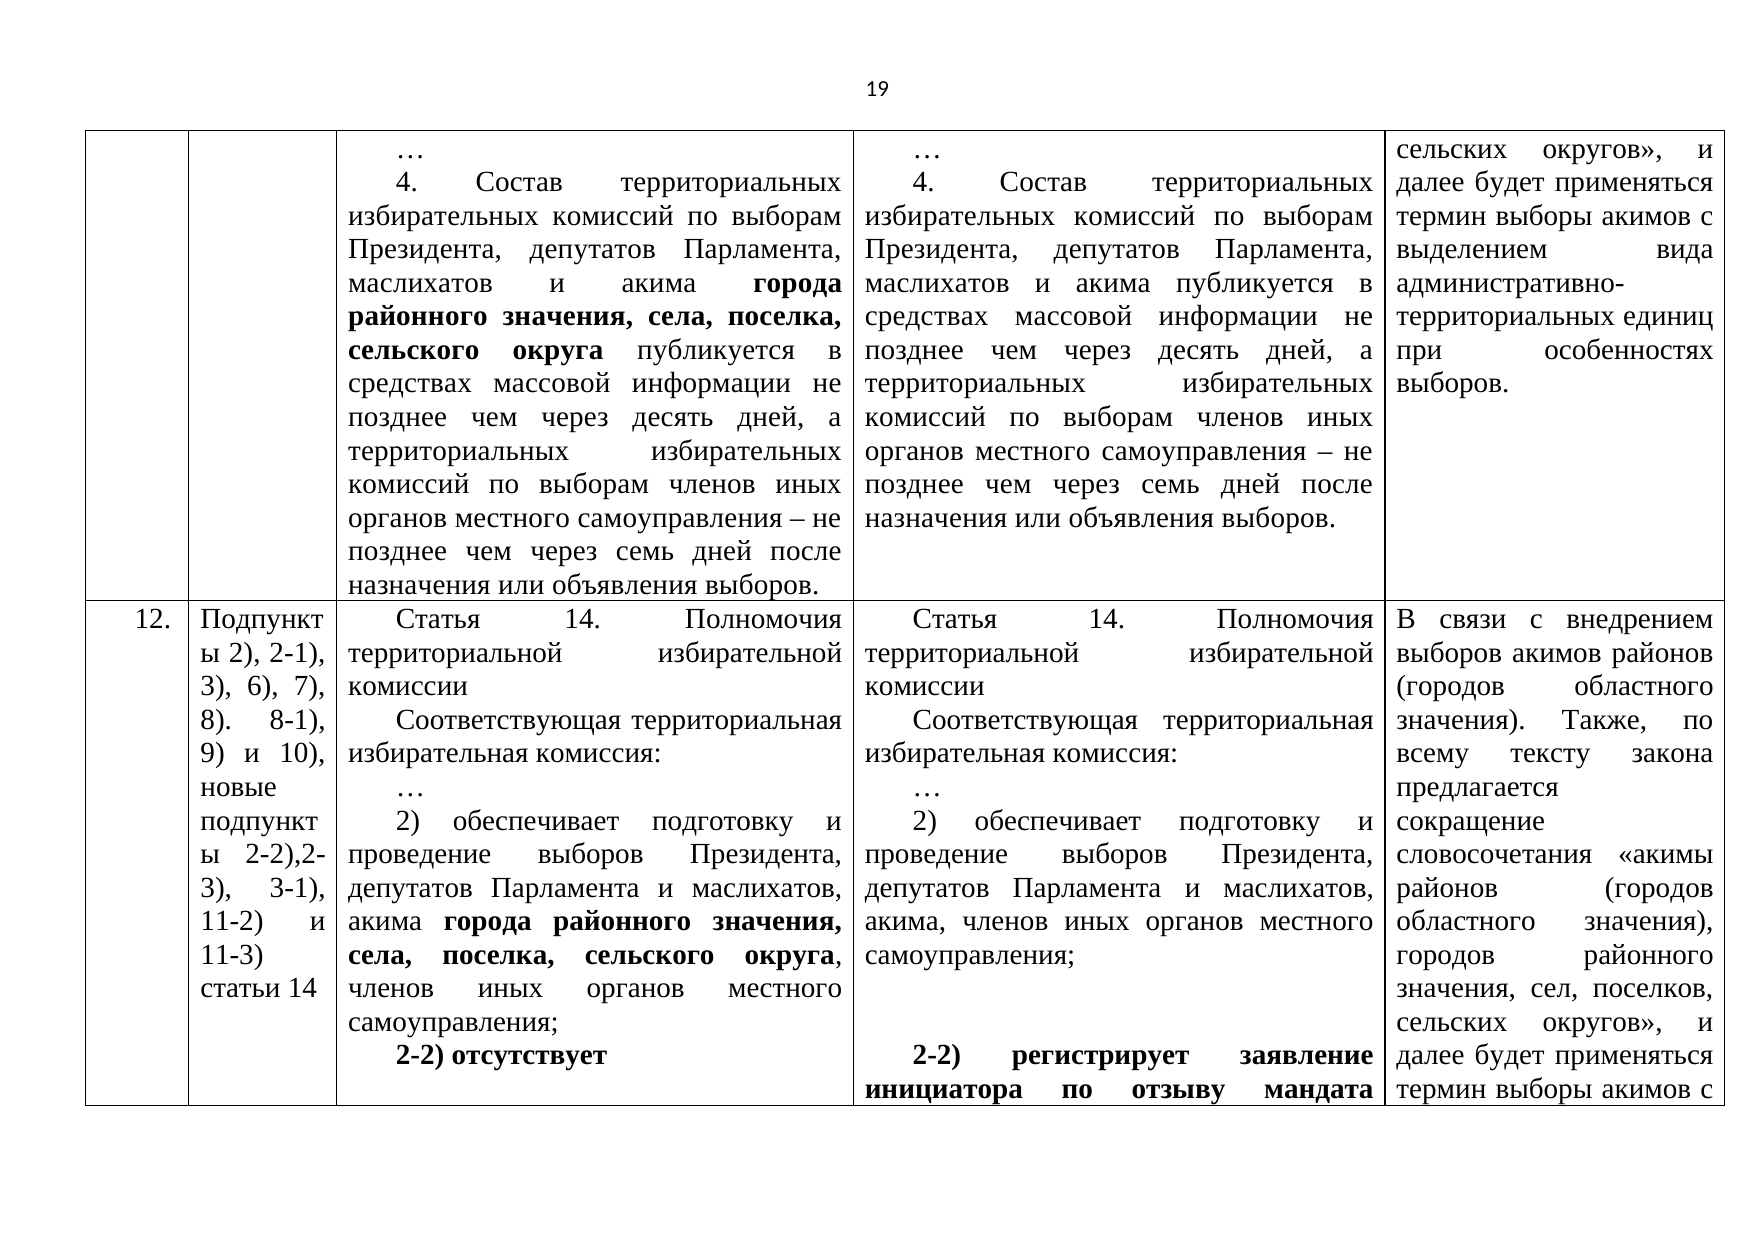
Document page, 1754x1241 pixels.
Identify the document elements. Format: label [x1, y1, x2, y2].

table_cell [854, 131, 1384, 600]
table_cell [86, 601, 188, 1104]
table_cell [337, 601, 853, 1104]
table_cell [189, 131, 336, 600]
table_cell [86, 131, 188, 600]
table_cell [337, 131, 853, 600]
table_cell [189, 601, 336, 1104]
table_cell [854, 601, 1384, 1104]
table_cell [1386, 131, 1724, 600]
table_cell [1386, 601, 1724, 1104]
